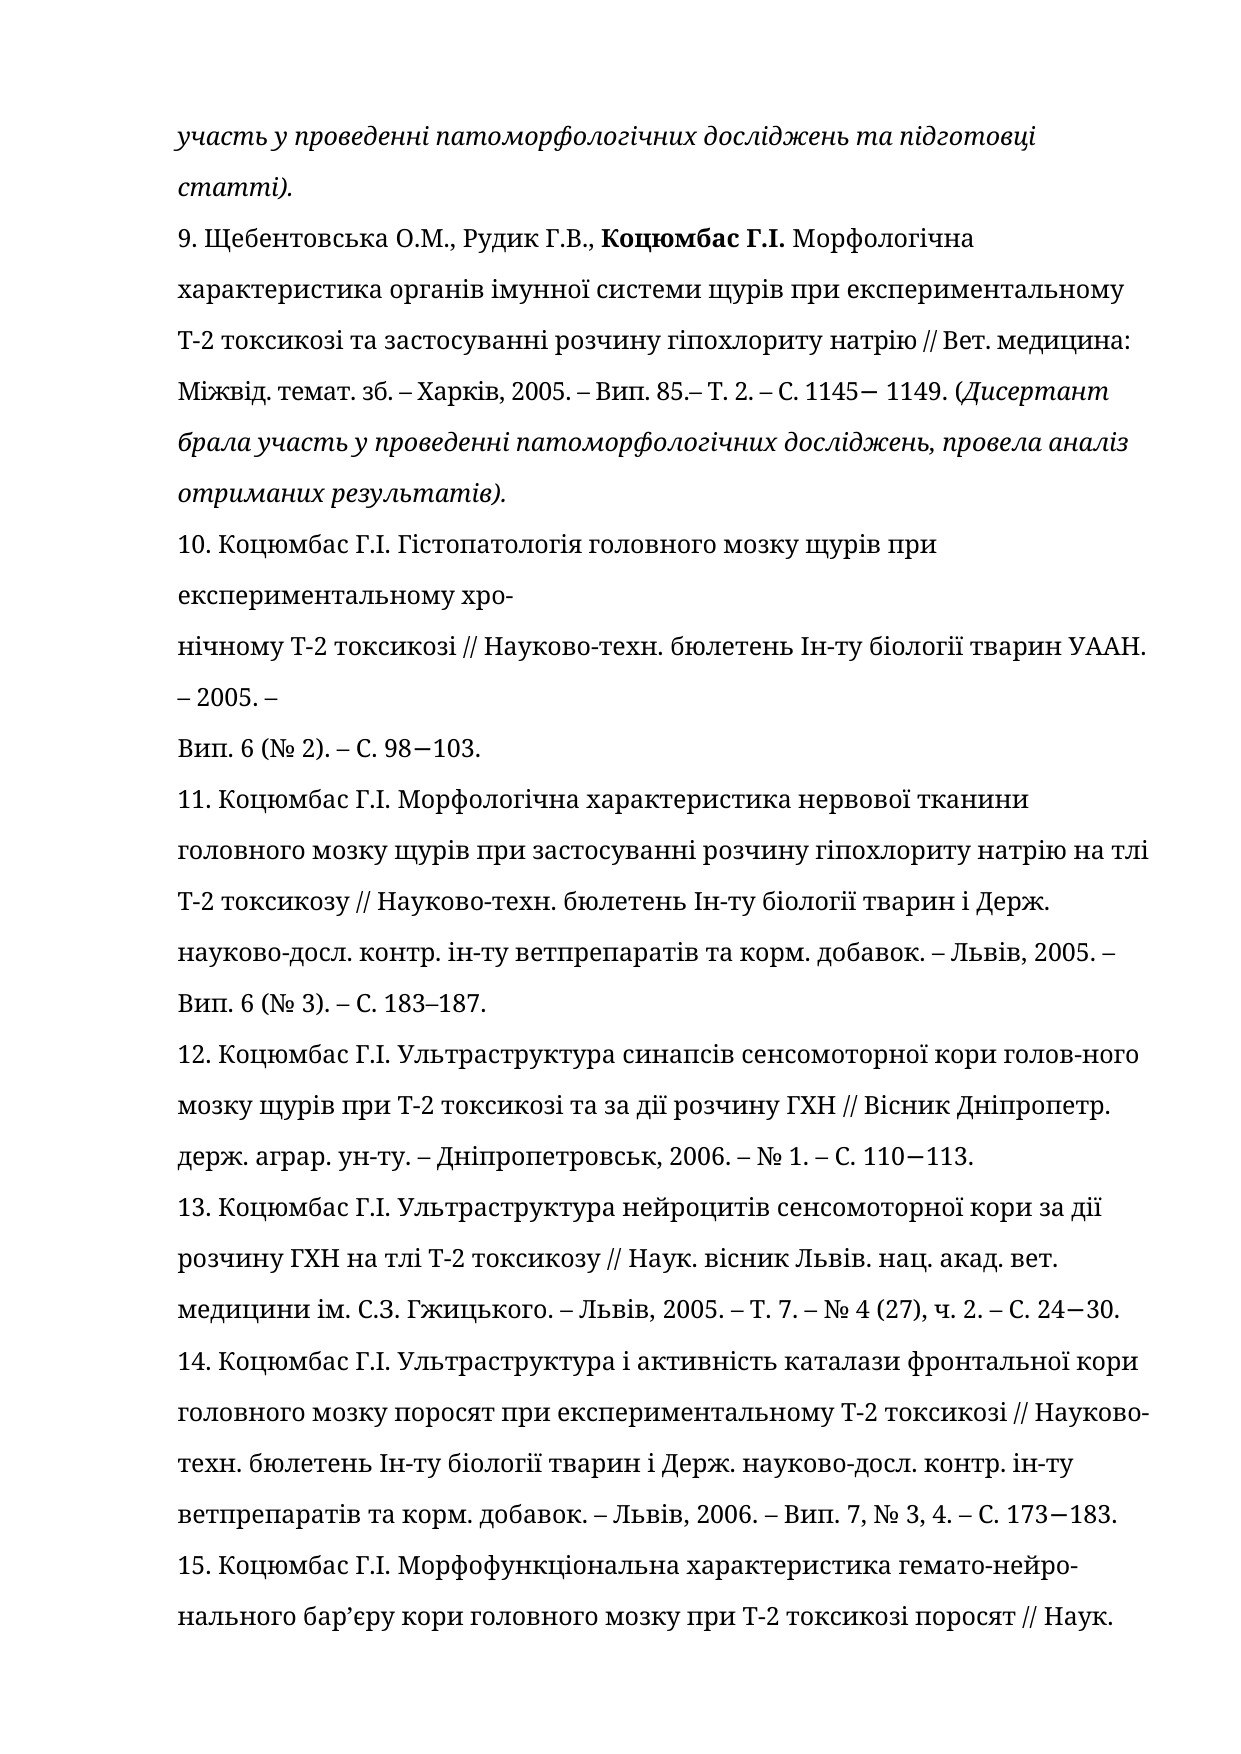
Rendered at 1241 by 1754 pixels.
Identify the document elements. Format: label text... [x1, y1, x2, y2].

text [177, 1547, 1152, 1632]
text 13. Коцюмбас Г.І. Ультраструктура нейроцитів сенсомоторної кори за дії розчину ГХН на тлі Т-2 токсикозу // Наук. вісник Львів. нац. акад. вет. медицини ім. С.З. Гжицького. – Львів, 2005. – Т. 7. – № 4 (27), ч. 2. – С. 24−30. [177, 1190, 1152, 1326]
text 10. Коцюмбас Г.І. Гістопатологія головного мозку щурів при експериментальному хро- нічному Т-2 токсикозі // Науково-техн. бюлетень Ін-ту біології тварин УААН. – 2005. – Вип. 6 (№ 2). – С. 98−103. [177, 526, 1152, 765]
text 14. Коцюмбас Г.І. Ультраструктура і активність каталази фронтальної кори головного мозку поросят при експериментальному Т-2 токсикозі // Науково-техн. бюлетень Ін-ту біології тварин і Держ. науково-досл. контр. ін-ту ветпрепаратів та корм. добавок. – Львів, 2006. – Вип. 7, № 3, 4. – С. 173−183. [177, 1343, 1152, 1530]
text 9. Щебентовська О.М., Рудик Г.В., Коцюмбас Г.І. Морфологічна характеристика органів імунної системи щурів при експериментальному Т-2 токсикозі та застосуванні розчину гіпохлориту натрію // Вет. медицина: Міжвід. темат. зб. – Харків, 2005. – Вип. 85.– Т. 2. – С. 1145− 1149. (Дисертант брала участь у проведенні патоморфологічних досліджень, провела аналіз отриманих результатів). [177, 220, 1152, 509]
text 11. Коцюмбас Г.І. Морфологічна характеристика нервової тканини головного мозку щурів при застосуванні розчину гіпохлориту натрію на тлі Т-2 токсикозу // Науково-техн. бюлетень Ін-ту біології тварин і Держ. науково-досл. контр. ін-ту ветпрепаратів та корм. добавок. – Львів, 2005. – Вип. 6 (№ 3). – С. 183–187. [177, 782, 1152, 1020]
text 12. Коцюмбас Г.І. Ультраструктура синапсів сенсомоторної кори голов-ного мозку щурів при Т-2 токсикозі та за дії розчину ГХН // Вісник Дніпропетр. держ. аграр. ун-ту. – Дніпропетровськ, 2006. – № 1. – С. 110−113. [177, 1037, 1152, 1173]
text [177, 118, 1152, 203]
